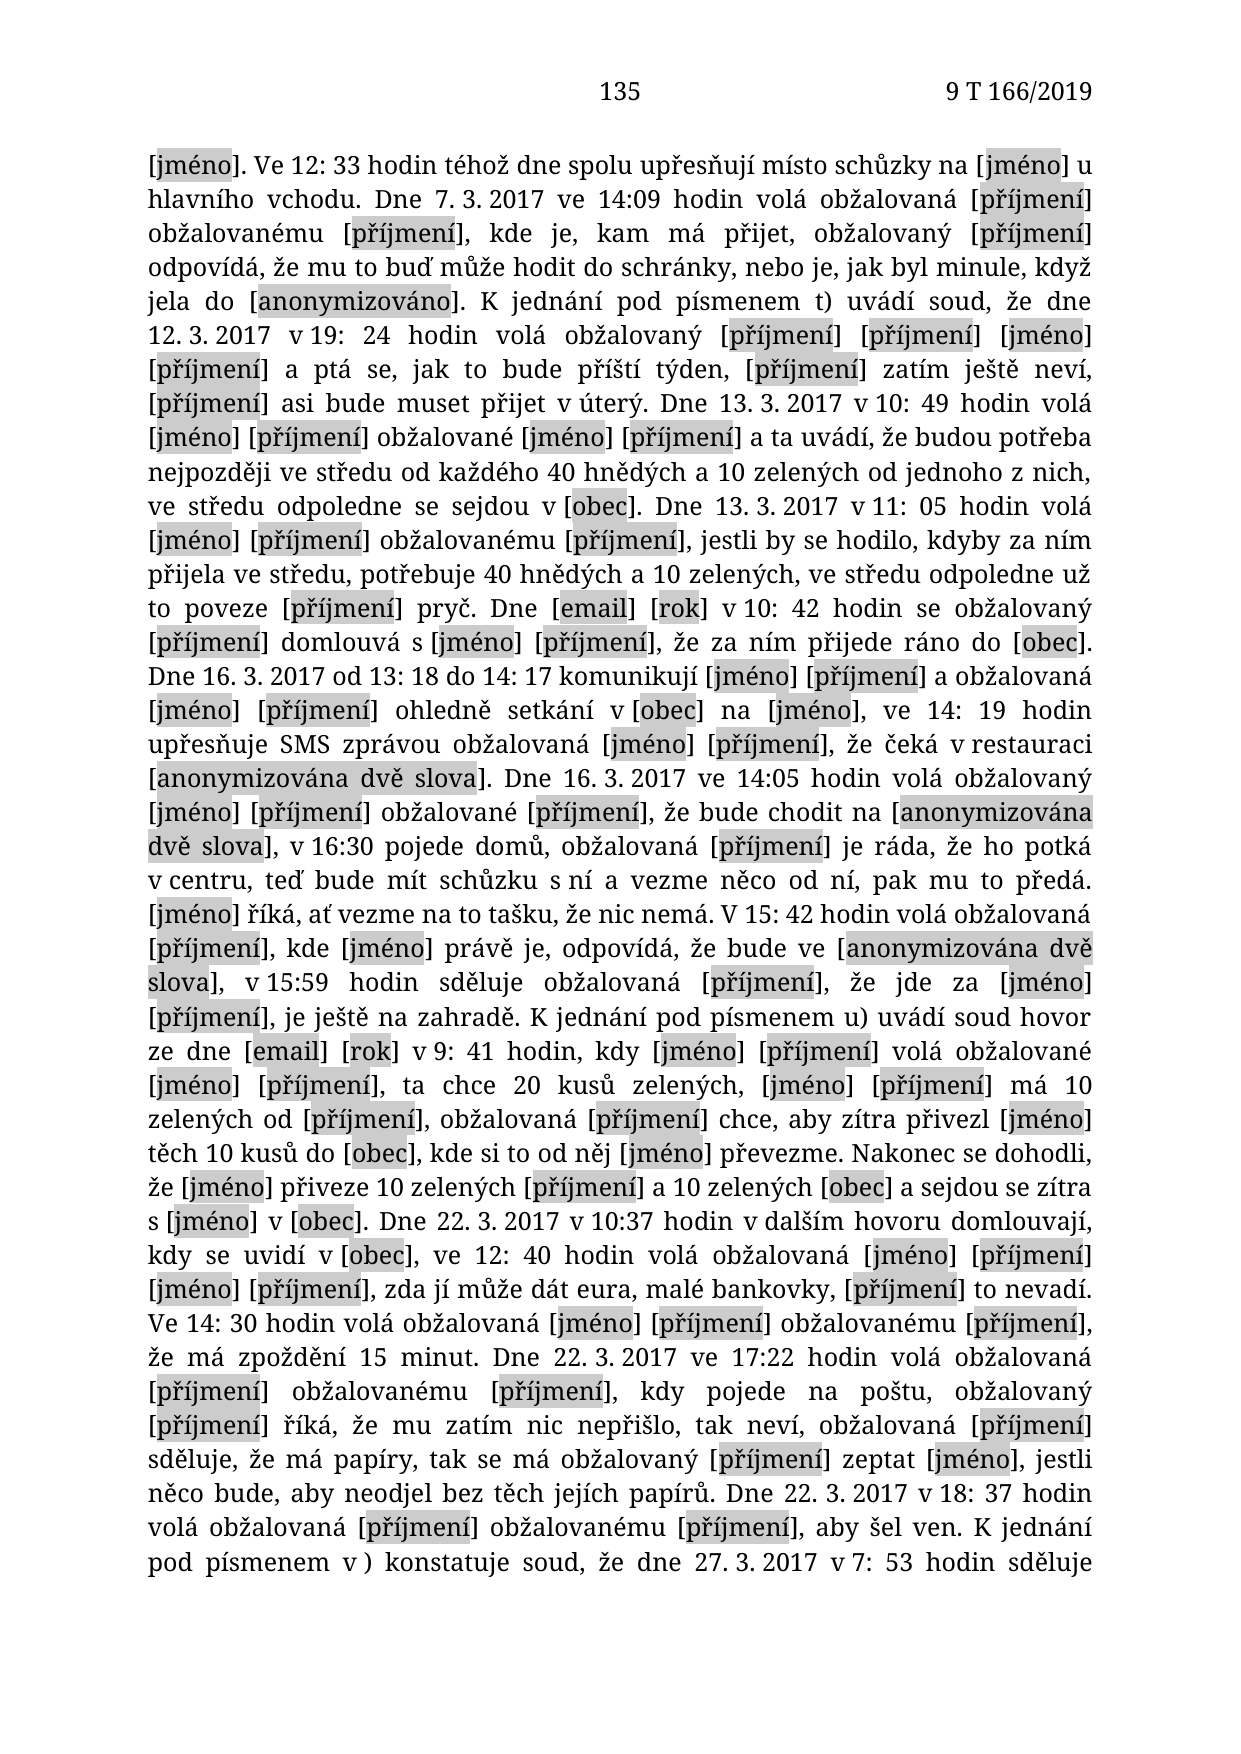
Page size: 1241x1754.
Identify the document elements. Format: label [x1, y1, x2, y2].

text [148, 148, 1093, 1578]
